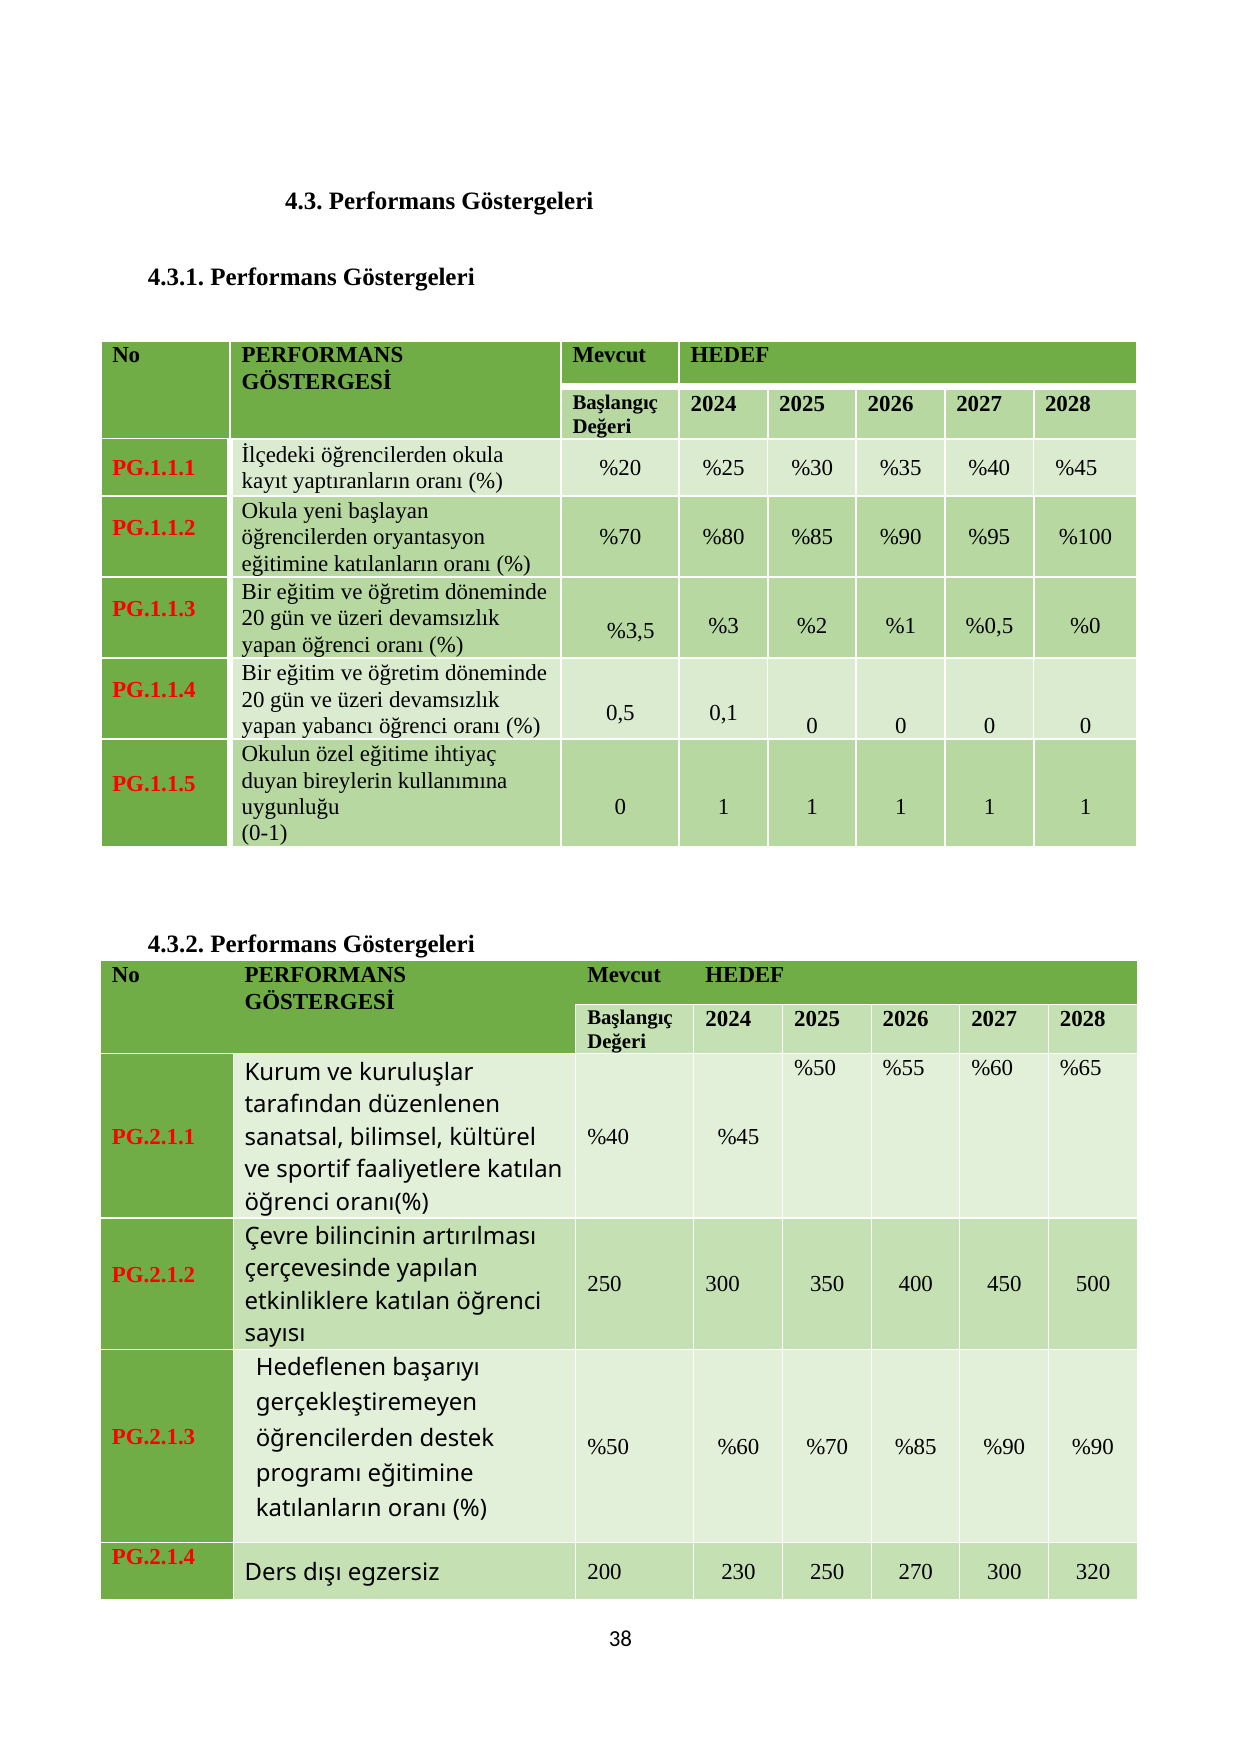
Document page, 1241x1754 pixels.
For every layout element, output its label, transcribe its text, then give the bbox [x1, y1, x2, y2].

table_cell 300 [960, 1543, 1048, 1599]
table_cell 1 [946, 740, 1033, 846]
table_cell PG.1.1.3 [102, 578, 227, 657]
subtitle 4.3.1. Performans Göstergeleri [148, 262, 1093, 290]
table_header Mevcut [576, 961, 694, 1004]
table_cell %100 [1035, 497, 1136, 576]
table_cell 250 [783, 1543, 871, 1599]
table_cell %45 [694, 1054, 782, 1217]
table_cell %65 [1049, 1054, 1137, 1217]
table_cell 350 [783, 1219, 871, 1349]
table_cell Başlangıç Değeri [562, 390, 678, 438]
table_cell %85 [769, 497, 855, 576]
table_cell 2027 [946, 390, 1033, 438]
table_cell Bir eğitim ve öğretim döneminde 20 gün ve üzeri devamsızlık yapan öğrenci oranı (%) [233, 578, 560, 657]
table_cell %60 [694, 1350, 782, 1542]
table_cell 2028 [1049, 1005, 1137, 1053]
table_cell Bir eğitim ve öğretim döneminde 20 gün ve üzeri devamsızlık yapan yabancı öğrenci oranı (%) [233, 659, 560, 738]
table_cell PG.1.1.1 [102, 439, 227, 495]
table_cell 0 [768, 659, 855, 738]
table_cell %0,5 [946, 578, 1033, 657]
table_cell 450 [960, 1219, 1048, 1349]
table_cell %40 [576, 1054, 693, 1217]
table_header No [102, 342, 229, 438]
table_header HEDEF [694, 961, 1137, 1004]
table_cell PG.2.1.1 [101, 1054, 233, 1217]
table_cell Kurum ve kuruluşlar tarafından düzenlenen sanatsal, bilimsel, kültürel ve sportif faaliyetlere katılan öğrenci oranı(%) [234, 1054, 575, 1217]
table_cell PG.1.1.2 [102, 497, 227, 576]
table_cell PG.1.1.4 [102, 659, 227, 738]
table_cell 230 [694, 1543, 782, 1599]
table_cell %2 [769, 578, 855, 657]
table_header HEDEF [680, 342, 1136, 383]
table_cell 0 [562, 740, 678, 846]
table_cell 1 [857, 740, 944, 846]
table_cell 2026 [872, 1005, 959, 1053]
table_cell %0 [1035, 578, 1136, 657]
table_cell PG.2.1.3 [101, 1350, 233, 1542]
table_cell 0 [857, 659, 944, 738]
table_cell 2027 [960, 1005, 1048, 1053]
table_cell 0 [1034, 659, 1136, 738]
table_cell 400 [872, 1219, 959, 1349]
table_cell 0 [946, 659, 1033, 738]
table_cell %90 [1049, 1350, 1137, 1542]
table_cell Başlangıç Değeri [576, 1005, 693, 1053]
table_cell 1 [1035, 740, 1136, 846]
table_cell %50 [783, 1054, 871, 1217]
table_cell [234, 1543, 575, 1599]
table_cell Çevre bilincinin artırılması çerçevesinde yapılan etkinliklere katılan öğrenci sayısı [234, 1219, 575, 1349]
table_header Mevcut [562, 342, 678, 383]
table_cell 2025 [769, 390, 855, 438]
table_cell 250 [576, 1219, 693, 1349]
table_cell %50 [576, 1350, 693, 1542]
table_cell Okula yeni başlayan öğrencilerden oryantasyon eğitimine katılanların oranı (%) [233, 497, 560, 576]
table_cell Hedeflenen başarıyı gerçekleştiremeyen öğrencilerden destek programı eğitimine katılanların oranı (%) [234, 1350, 575, 1542]
table_cell %1 [857, 578, 944, 657]
table_cell 2025 [783, 1005, 871, 1053]
table_cell %20 [562, 440, 678, 495]
table_cell 0,5 [562, 659, 678, 738]
table_cell 200 [576, 1543, 693, 1599]
table_cell 2024 [680, 390, 767, 438]
table_cell %95 [946, 497, 1033, 576]
table_cell %55 [872, 1054, 959, 1217]
table_cell PG.2.1.4 [101, 1543, 233, 1599]
table_cell PG.2.1.2 [101, 1219, 233, 1349]
table_header No [101, 961, 233, 1053]
subtitle 4.3.2. Performans Göstergeleri [148, 929, 1093, 958]
table_cell %45 [1034, 440, 1136, 495]
table_cell Okulun özel eğitime ihtiyaç duyan bireylerin kullanımına uygunluğu (0-1) [233, 740, 560, 846]
table_cell 1 [769, 740, 855, 846]
table_header PERFORMANS GÖSTERGESİ [231, 342, 560, 438]
table_cell İlçedeki öğrencilerden okula kayıt yaptıranların oranı (%) [233, 440, 560, 495]
table_cell 2028 [1035, 390, 1136, 438]
table_cell %25 [680, 440, 767, 495]
subtitle 4.3. Performans Göstergeleri [285, 186, 1093, 215]
table_cell 270 [872, 1543, 959, 1599]
table_cell %40 [946, 440, 1033, 495]
table_cell %90 [960, 1350, 1048, 1542]
table_cell %85 [872, 1350, 959, 1542]
table_cell 320 [1049, 1543, 1137, 1599]
table_cell %80 [680, 497, 767, 576]
table_cell %70 [562, 497, 678, 576]
table_cell %70 [783, 1350, 871, 1542]
table_cell %3 [680, 578, 767, 657]
table_header PERFORMANS GÖSTERGESİ [233, 961, 576, 1053]
table_cell %35 [857, 440, 944, 495]
table_cell PG.1.1.5 [102, 740, 227, 846]
table_cell 0,1 [680, 659, 767, 738]
table_cell %3,5 [562, 578, 678, 657]
table_cell 1 [680, 740, 767, 846]
table_cell 2024 [694, 1005, 782, 1053]
table_cell %30 [768, 440, 855, 495]
table_cell %60 [960, 1054, 1048, 1217]
table_cell 500 [1049, 1219, 1137, 1349]
table_cell 300 [694, 1219, 782, 1349]
table_cell %90 [857, 497, 944, 576]
table_cell 2026 [857, 390, 944, 438]
